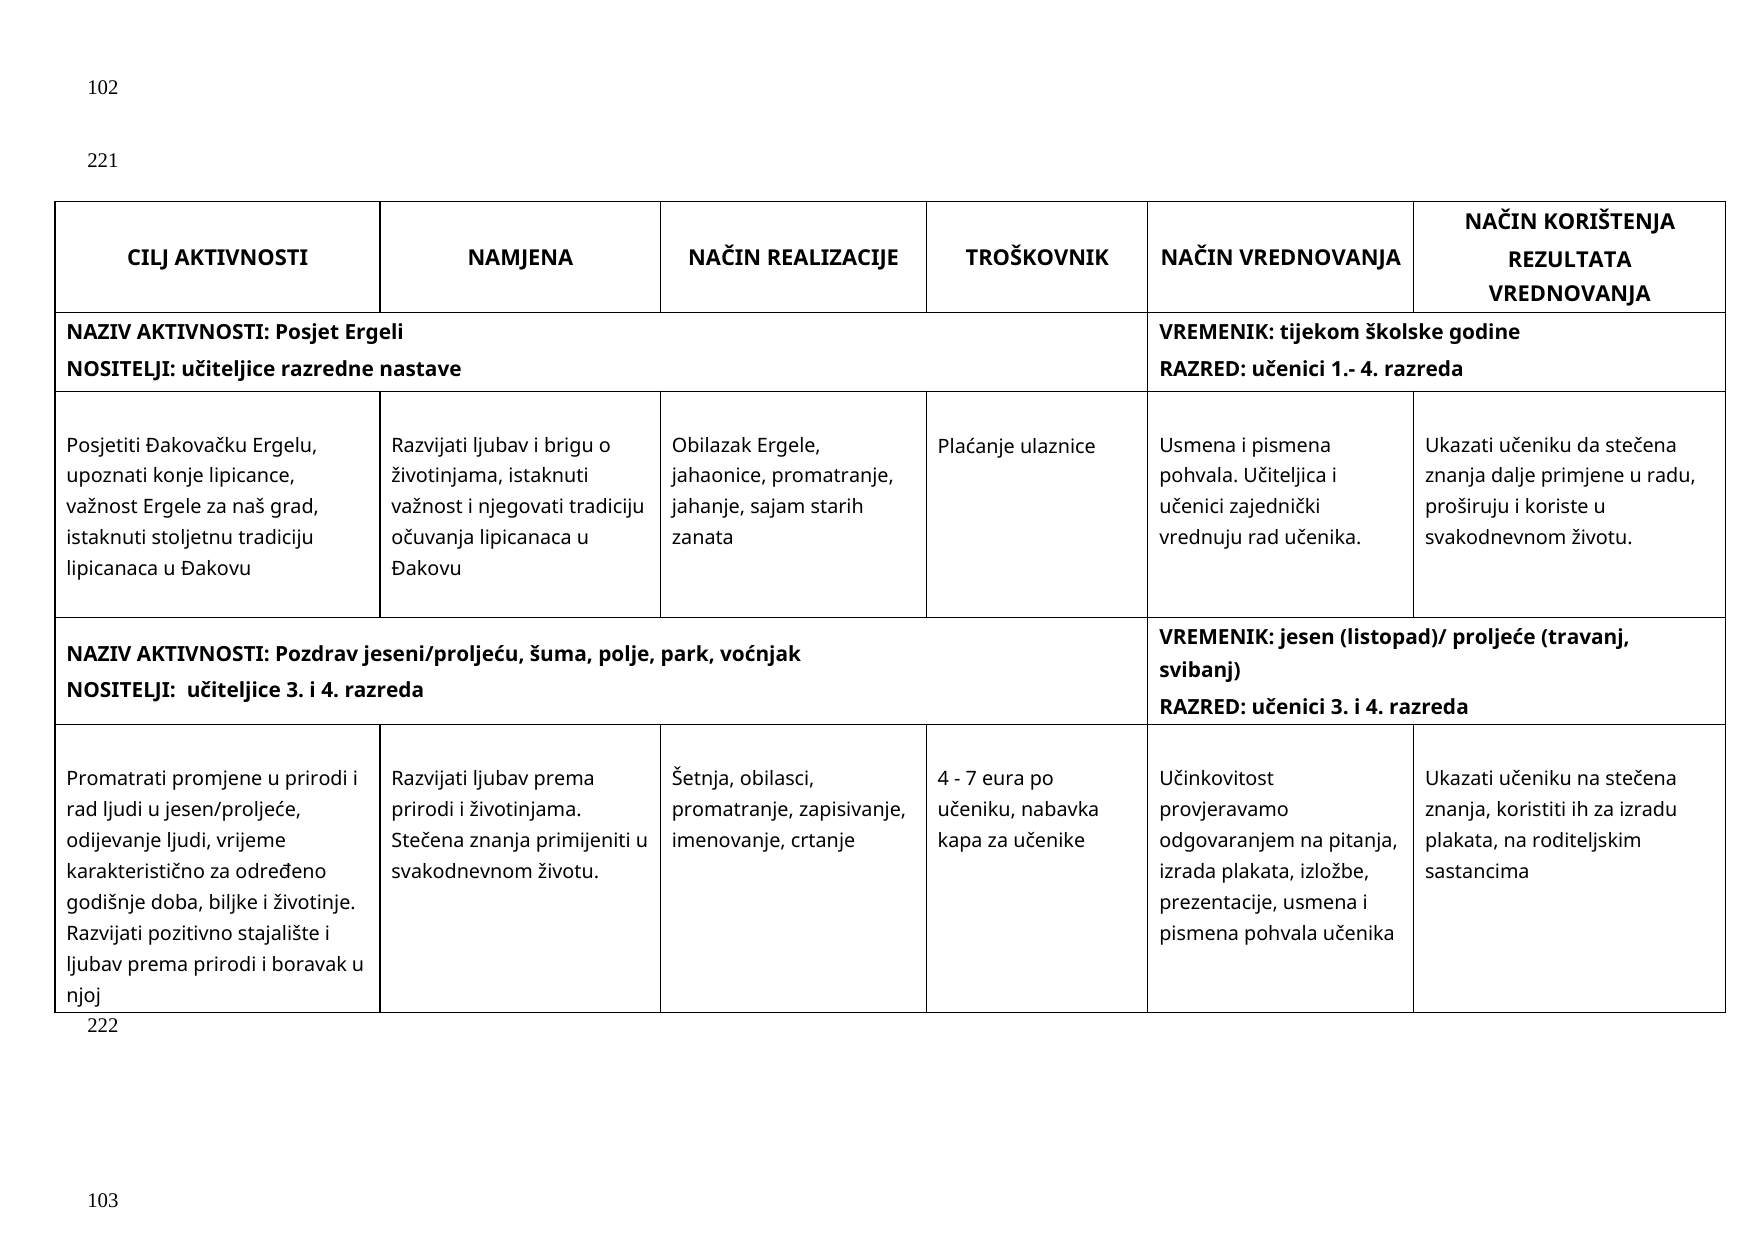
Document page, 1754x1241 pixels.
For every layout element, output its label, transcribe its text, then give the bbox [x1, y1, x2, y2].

table_cell VREMENIK: jesen (listopad)/ proljeće (travanj, svibanj) RAZRED: učenici 3. i 4. razreda [1148, 618, 1725, 724]
table_cell 4 - 7 eura po učeniku, nabavka kapa za učenike [927, 725, 1147, 1012]
table_cell Plaćanje ulaznice [927, 392, 1147, 617]
table_header TROŠKOVNIK [927, 202, 1147, 312]
table_cell Ukazati učeniku da stečena znanja dalje primjene u radu, proširuju i koriste u svakodnevnom životu. [1414, 392, 1725, 617]
table_header NAČIN REALIZACIJE [661, 202, 926, 312]
table_cell Usmena i pismena pohvala. Učiteljica i učenici zajednički vrednuju rad učenika. [1148, 392, 1413, 617]
table_cell Posjetiti Đakovačku Ergelu, upoznati konje lipicance, važnost Ergele za naš grad, istaknuti stoljetnu tradiciju lipicanaca u Đakovu [56, 392, 379, 617]
table_header CILJ AKTIVNOSTI [56, 202, 379, 312]
table_cell Razvijati ljubav prema prirodi i životinjama. Stečena znanja primijeniti u svakodnevnom životu. [381, 725, 660, 1012]
table_cell Razvijati ljubav i brigu o životinjama, istaknuti važnost i njegovati tradiciju očuvanja lipicanaca u Đakovu [381, 392, 660, 617]
table_cell Promatrati promjene u prirodi i rad ljudi u jesen/proljeće, odijevanje ljudi, vrijeme karakteristično za određeno godišnje doba, biljke i životinje. Razvijati pozitivno stajalište i ljubav prema prirodi i boravak u njoj [56, 725, 379, 1012]
table_cell Učinkovitost provjeravamo odgovaranjem na pitanja, izrada plakata, izložbe, prezentacije, usmena i pismena pohvala učenika [1148, 725, 1413, 1012]
table_header NAMJENA [381, 202, 660, 312]
table_header NAČIN VREDNOVANJA [1148, 202, 1413, 312]
table_cell Šetnja, obilasci, promatranje, zapisivanje, imenovanje, crtanje [661, 725, 926, 1012]
table_cell VREMENIK: tijekom školske godine RAZRED: učenici 1.- 4. razreda [1148, 313, 1725, 391]
table_cell Ukazati učeniku na stečena znanja, koristiti ih za izradu plakata, na roditeljskim sastancima [1414, 725, 1725, 1012]
table_cell Obilazak Ergele, jahaonice, promatranje, jahanje, sajam starih zanata [661, 392, 926, 617]
table_cell NAZIV AKTIVNOSTI: Pozdrav jeseni/proljeću, šuma, polje, park, voćnjak NOSITELJI: učiteljice 3. i 4. razreda [56, 618, 1147, 724]
table_header NAČIN KORIŠTENJA REZULTATA VREDNOVANJA [1414, 202, 1725, 312]
table_cell NAZIV AKTIVNOSTI: Posjet Ergeli NOSITELJI: učiteljice razredne nastave [56, 313, 1147, 391]
